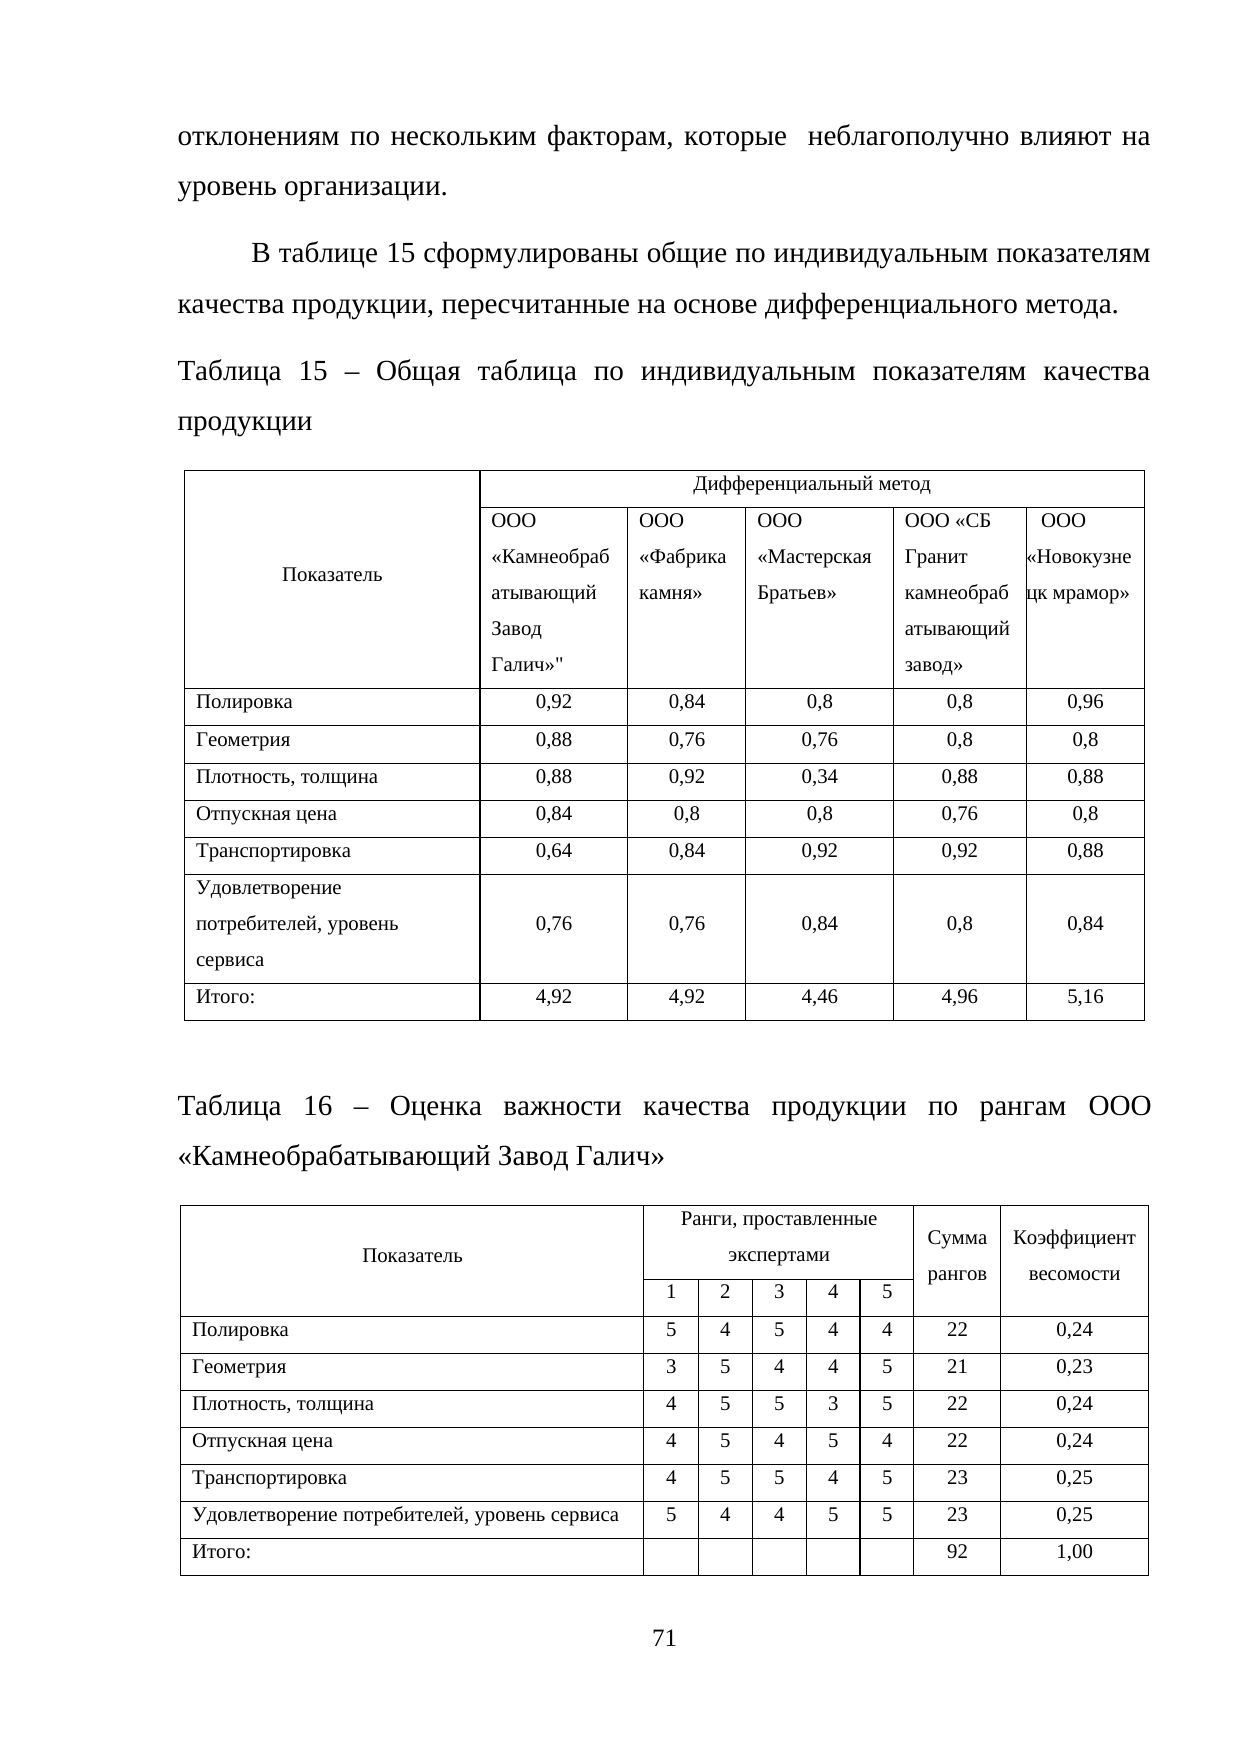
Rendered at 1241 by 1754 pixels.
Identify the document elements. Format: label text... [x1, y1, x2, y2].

table_cell 0,88 [1027, 838, 1144, 874]
table_cell Полировка [185, 689, 479, 725]
table_cell 21 [914, 1354, 1000, 1390]
table_cell 0,64 [481, 838, 627, 874]
table_cell 0,76 [894, 801, 1026, 837]
table_cell 22 [914, 1428, 1000, 1464]
table_cell OOO «Фабрика камня» [628, 508, 745, 688]
table_cell Итого: [181, 1539, 643, 1575]
table_cell 0,8 [1027, 801, 1144, 837]
text Таблица 16 – Оценка важности качества продукции по рангам ООО «Камнеобрабатывающий Завод Галич» [177, 1088, 1152, 1172]
table_cell 1,00 [1001, 1539, 1148, 1575]
table_cell 0,84 [481, 801, 627, 837]
table_cell 3 [644, 1354, 698, 1390]
table_cell 0,34 [746, 764, 893, 799]
table_cell 5 [699, 1391, 752, 1427]
table_cell 4 [699, 1317, 752, 1353]
table_cell Плотность, толщина [185, 764, 479, 799]
table_cell 0,84 [628, 838, 745, 874]
table_cell Транспортировка [185, 838, 479, 874]
table_cell 0,88 [481, 764, 627, 799]
table_cell 1 [644, 1280, 698, 1316]
table_cell Удовлетворение потребителей, уровень сервиса [181, 1502, 643, 1538]
table_cell 2 [699, 1280, 752, 1316]
table_cell 0,8 [746, 689, 893, 725]
table_cell 0,8 [628, 801, 745, 837]
table_cell 0,88 [1027, 764, 1144, 799]
table_cell Плотность, толщина [181, 1391, 643, 1427]
table_cell 4 [644, 1465, 698, 1501]
table_cell 0,25 [1001, 1465, 1148, 1501]
table_cell 5 [699, 1428, 752, 1464]
table_cell 5 [699, 1465, 752, 1501]
table_cell 0,88 [481, 726, 627, 762]
table_header Сумма рангов [914, 1206, 1000, 1316]
table_cell 0,92 [746, 838, 893, 874]
table_header Показатель [185, 471, 479, 688]
table_cell 4 [753, 1354, 806, 1390]
table_cell [753, 1539, 806, 1575]
table_cell 0,92 [481, 689, 627, 725]
table_cell 3 [753, 1280, 806, 1316]
table_cell 4 [807, 1317, 859, 1353]
table_cell Итого: [185, 984, 479, 1020]
table_cell 4 [807, 1280, 859, 1316]
table_header Коэффициент весомости [1001, 1206, 1148, 1316]
table_cell 0,92 [628, 764, 745, 799]
table_cell [861, 1539, 913, 1575]
table_cell 5,16 [1027, 984, 1144, 1020]
table_cell 23 [914, 1465, 1000, 1501]
table_cell 0,76 [481, 875, 627, 983]
table_cell 0,8 [894, 726, 1026, 762]
table_cell 5 [644, 1502, 698, 1538]
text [177, 118, 1152, 202]
table_cell 0,84 [628, 689, 745, 725]
table_cell 0,76 [746, 726, 893, 762]
table_header Показатель [181, 1206, 643, 1316]
table_cell [644, 1539, 698, 1575]
table_cell 5 [861, 1465, 913, 1501]
table_cell 5 [861, 1502, 913, 1538]
table_cell 4,92 [628, 984, 745, 1020]
table_cell 0,25 [1001, 1502, 1148, 1538]
table_cell [807, 1539, 859, 1575]
table_cell 0,8 [1027, 726, 1144, 762]
table_cell 22 [914, 1391, 1000, 1427]
table_cell 4 [753, 1428, 806, 1464]
table_cell Транспортировка [181, 1465, 643, 1501]
table_cell ООО «СБ Гранит камнеобрабатывающий завод» [894, 508, 1026, 688]
table_cell 5 [753, 1391, 806, 1427]
table_cell 0,24 [1001, 1391, 1148, 1427]
table_header Ранги, проставленные экспертами [644, 1206, 913, 1278]
table_cell 4 [699, 1502, 752, 1538]
table_cell Отпускная цена [185, 801, 479, 837]
table_cell 0,23 [1001, 1354, 1148, 1390]
table_cell Геометрия [185, 726, 479, 762]
table_cell 0,24 [1001, 1428, 1148, 1464]
table_cell 4,96 [894, 984, 1026, 1020]
table_cell 4 [807, 1354, 859, 1390]
table_cell 5 [807, 1502, 859, 1538]
table_cell 4 [807, 1465, 859, 1501]
table_cell ООО «Камнеобрабатывающий Завод Галич»" [481, 508, 627, 688]
table_cell 0,76 [628, 875, 745, 983]
table_cell 0,24 [1001, 1317, 1148, 1353]
table_header Дифференциальный метод [481, 471, 1144, 507]
table_cell 0,96 [1027, 689, 1144, 725]
table_cell Полировка [181, 1317, 643, 1353]
table_cell Геометрия [181, 1354, 643, 1390]
table_cell 5 [699, 1354, 752, 1390]
table_cell 0,76 [628, 726, 745, 762]
table_cell 0,84 [746, 875, 893, 983]
table_cell 0,8 [746, 801, 893, 837]
table_cell Отпускная цена [181, 1428, 643, 1464]
table_cell OOO «Мастерская Братьев» [746, 508, 893, 688]
table_cell [699, 1539, 752, 1575]
table_cell 4 [644, 1391, 698, 1427]
table_cell 4 [861, 1317, 913, 1353]
table_cell 0,92 [894, 838, 1026, 874]
table_cell 4,46 [746, 984, 893, 1020]
table_cell 5 [861, 1391, 913, 1427]
table_cell 5 [861, 1354, 913, 1390]
table_cell 4 [644, 1428, 698, 1464]
table_cell 0,88 [894, 764, 1026, 799]
table_cell 5 [753, 1465, 806, 1501]
table_cell 5 [644, 1317, 698, 1353]
text Таблица 15 – Общая таблица по индивидуальным показателям качества продукции [177, 353, 1152, 437]
table_cell 4 [753, 1502, 806, 1538]
table_cell 5 [807, 1428, 859, 1464]
table_cell 0,8 [894, 875, 1026, 983]
table_cell 0,8 [894, 689, 1026, 725]
text В таблице 15 сформулированы общие по индивидуальным показателям качества продукции, пересчитанные на основе дифференциального метода. [177, 235, 1152, 319]
table_cell Удовлетворение потребителей, уровень сервиса [185, 875, 479, 983]
table_cell 22 [914, 1317, 1000, 1353]
table_cell OOO «Новокузнецк мрамор» [1027, 508, 1144, 688]
table_cell 3 [807, 1391, 859, 1427]
table_cell 23 [914, 1502, 1000, 1538]
table_cell 5 [753, 1317, 806, 1353]
table_cell 5 [861, 1280, 913, 1316]
table_cell 92 [914, 1539, 1000, 1575]
table_cell 4,92 [481, 984, 627, 1020]
table_cell 4 [861, 1428, 913, 1464]
table_cell 0,84 [1027, 875, 1144, 983]
